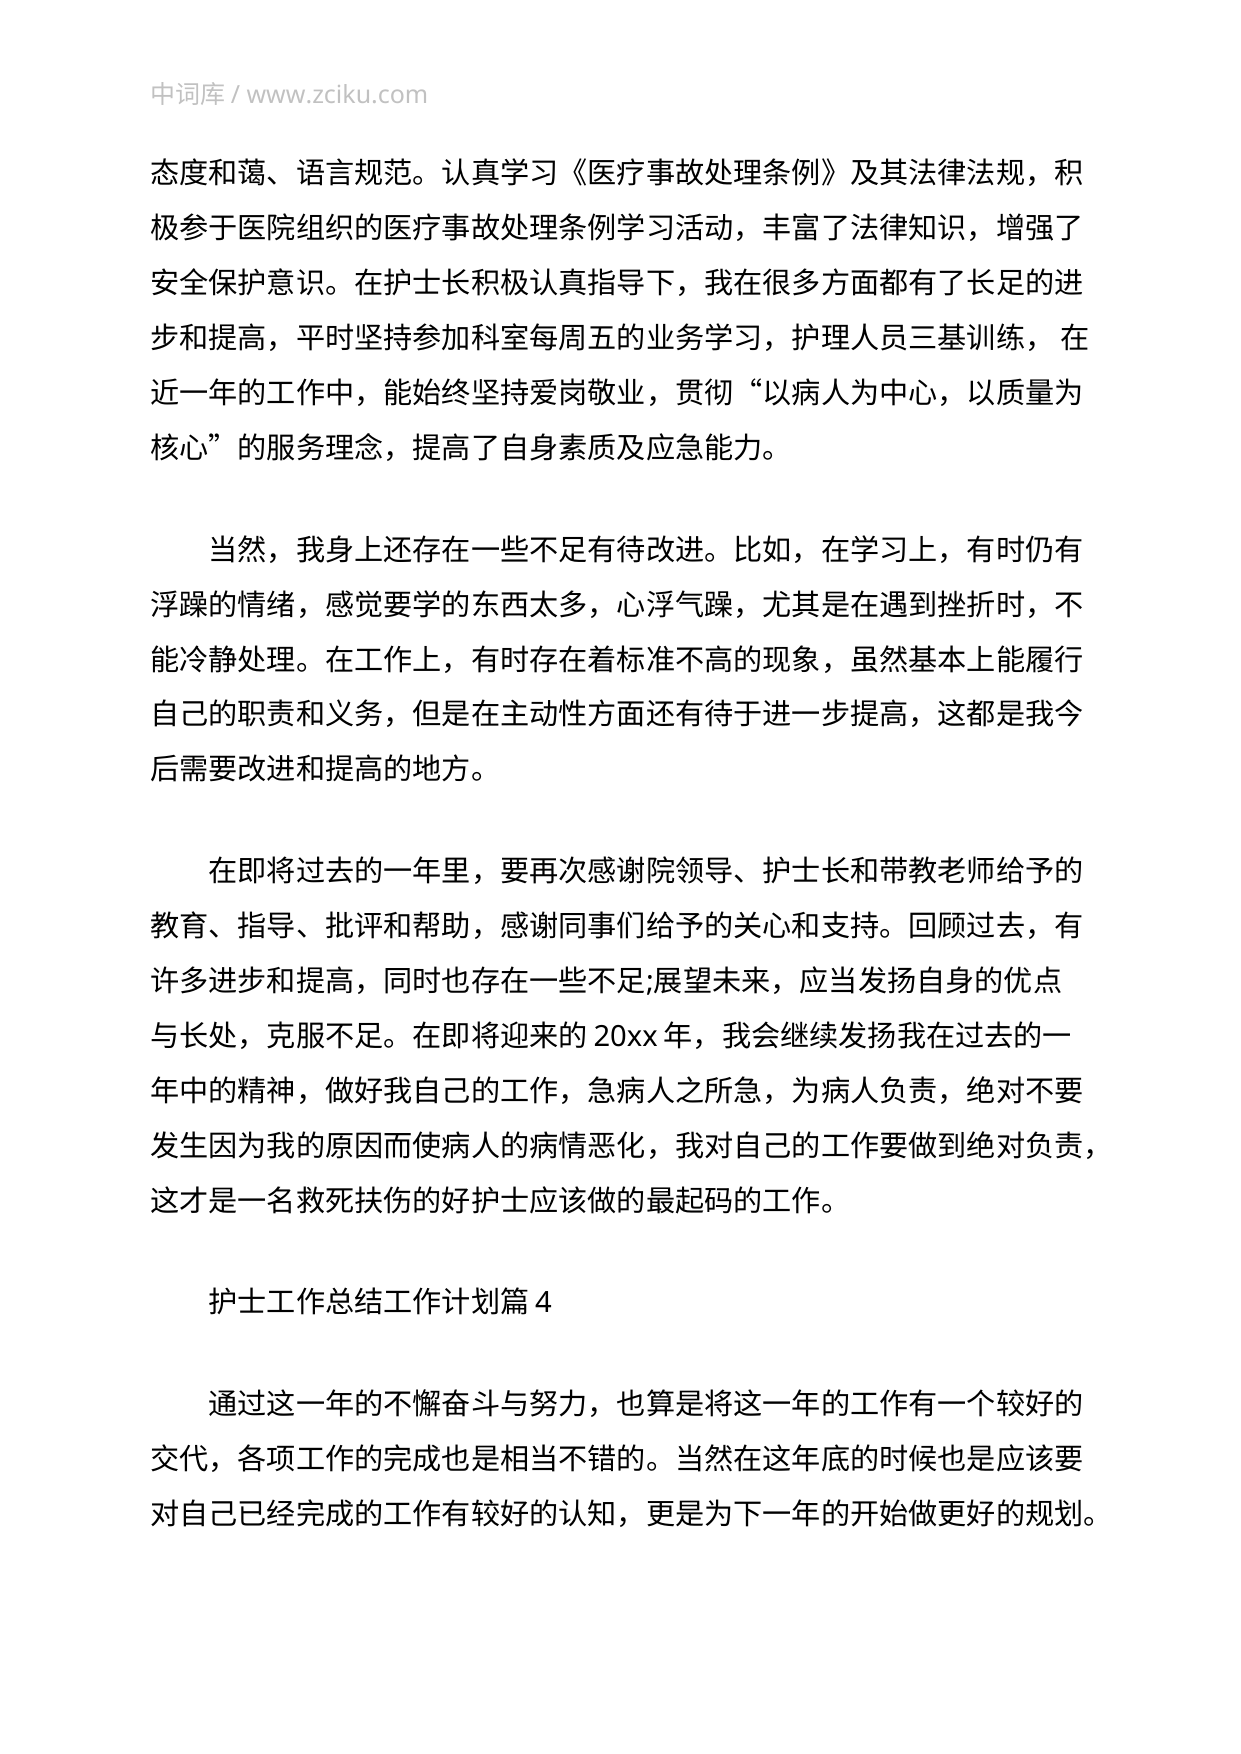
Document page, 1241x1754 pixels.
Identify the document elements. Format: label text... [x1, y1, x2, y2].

text 当然，我身上还存在一些不足有待改进。比如，在学习上，有时仍有浮躁的情绪，感觉要学的东西太多，心浮气躁，尤其是在遇到挫折时，不能冷静处理。在工作上，有时存在着标准不高的现象，虽然基本上能履行自己的职责和义务，但是在主动性方面还有待于进一步提高，这都是我今后需要改进和提高的地方。 [150, 526, 1090, 788]
text 护士工作总结工作计划篇4 [150, 1279, 1090, 1321]
text 在即将过去的一年里，要再次感谢院领导、护士长和带教老师给予的教育、指导、批评和帮助，感谢同事们给予的关心和支持。回顾过去，有许多进步和提高，同时也存在一些不足;展望未来，应当发扬自身的优点与长处，克服不足。在即将迎来的20xx年，我会继续发扬我在过去的一年中的精神，做好我自己的工作，急病人之所急，为病人负责，绝对不要发生因为我的原因而使病人的病情恶化，我对自己的工作要做到绝对负责，这才是一名救死扶伤的好护士应该做的最起码的工作。 [150, 848, 1090, 1219]
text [150, 150, 1090, 467]
text 通过这一年的不懈奋斗与努力，也算是将这一年的工作有一个较好的交代，各项工作的完成也是相当不错的。当然在这年底的时候也是应该要对自己已经完成的工作有较好的认知，更是为下一年的开始做更好的规划。 [150, 1381, 1090, 1533]
